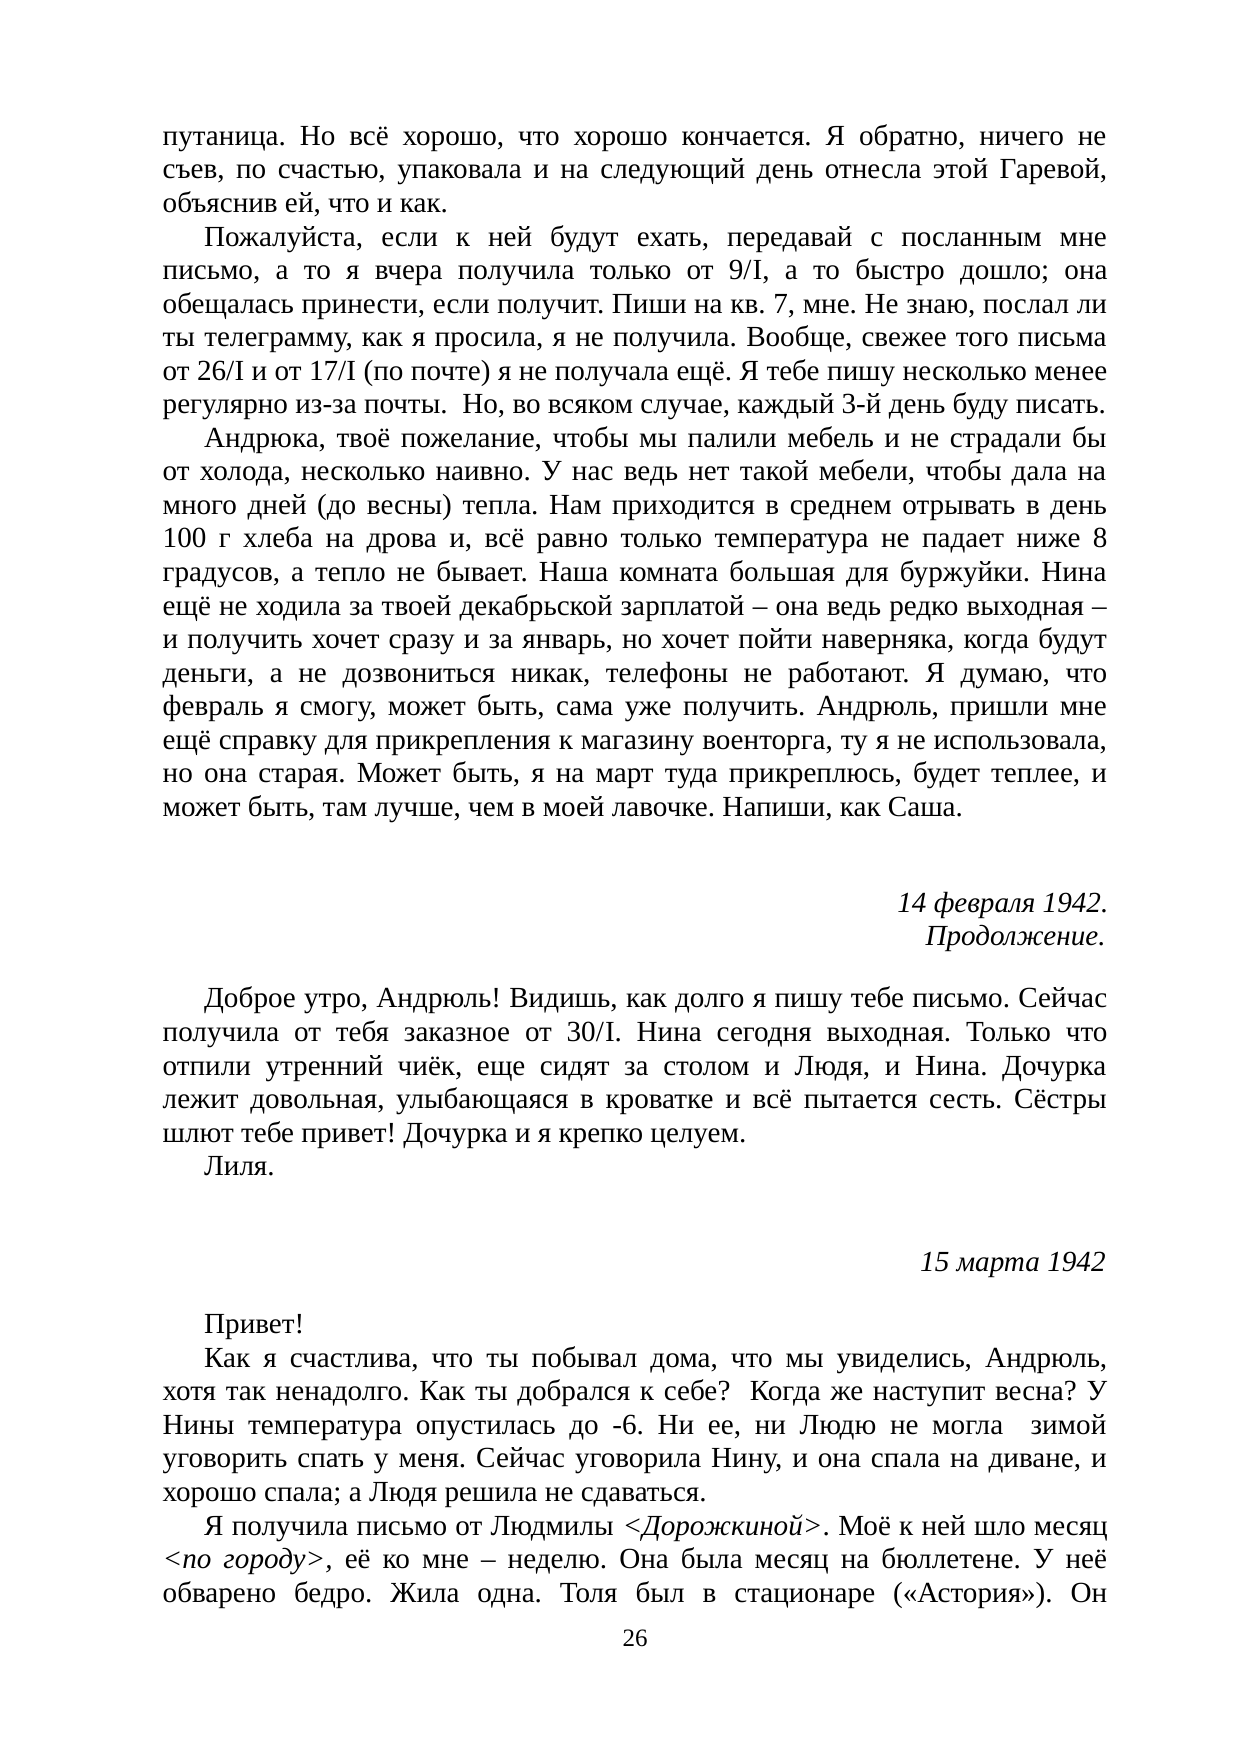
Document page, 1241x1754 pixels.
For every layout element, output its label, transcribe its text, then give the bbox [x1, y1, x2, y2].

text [162, 1508, 1108, 1608]
text Лиля. [162, 1148, 1108, 1182]
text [162, 118, 1108, 219]
text Андрюка, твоё пожелание, чтобы мы палили мебель и не страдали бы от холода, несколько наивно. У нас ведь нет такой мебели, чтобы дала на много дней (до весны) тепла. Нам приходится в среднем отрывать в день 100 г хлеба на дрова и, всё равно только температура не падает ниже 8 градусов, а тепло не бывает. Наша комната большая для буржуйки. Нина ещё не ходила за твоей декабрьской зарплатой – она ведь редко выходная – и получить хочет сразу и за январь, но хочет пойти наверняка, когда будут деньги, а не дозвониться никак, телефоны не работают. Я думаю, что февраль я смогу, может быть, сама уже получить. Андрюль, пришли мне ещё справку для прикрепления к магазину военторга, ту я не использовала, но она старая. Может быть, я на март туда прикреплюсь, будет теплее, и может быть, там лучше, чем в моей лавочке. Напиши, как Саша. [162, 420, 1108, 822]
text 14 февраля 1942. [162, 885, 1108, 918]
text Пожалуйста, если к ней будут ехать, передавай с посланным мне письмо, а то я вчера получила только от 9/I, а то быстро дошло; она обещалась принести, если получит. Пиши на кв. 7, мне. Не знаю, послал ли ты телеграмму, как я просила, я не получила. Вообще, свежее того письма от 26/I и от 17/I (по почте) я не получала ещё. Я тебе пишу несколько менее регулярно из-за почты. Но, во всяком случае, каждый 3-й день буду писать. [162, 219, 1108, 420]
text 15 марта 1942 [162, 1244, 1108, 1278]
text Как я счастлива, что ты побывал дома, что мы увиделись, Андрюль, хотя так ненадолго. Как ты добрался к себе? Когда же наступит весна? У Нины температура опустилась до -6. Ни ее, ни Людю не могла зимой уговорить спать у меня. Сейчас уговорила Нину, и она спала на диване, и хорошо спала; а Людя решила не сдаваться. [162, 1340, 1108, 1508]
text Привет! [162, 1306, 1108, 1340]
text Продолжение. [162, 918, 1108, 952]
text Доброе утро, Андрюль! Видишь, как долго я пишу тебе письмо. Сейчас получила от тебя заказное от 30/I. Нина сегодня выходная. Только что отпили утренний чиёк, еще сидят за столом и Людя, и Нина. Дочурка лежит довольная, улыбающаяся в кроватке и всё пытается сесть. Сёстры шлют тебе привет! Дочурка и я крепко целуем. [162, 981, 1108, 1148]
